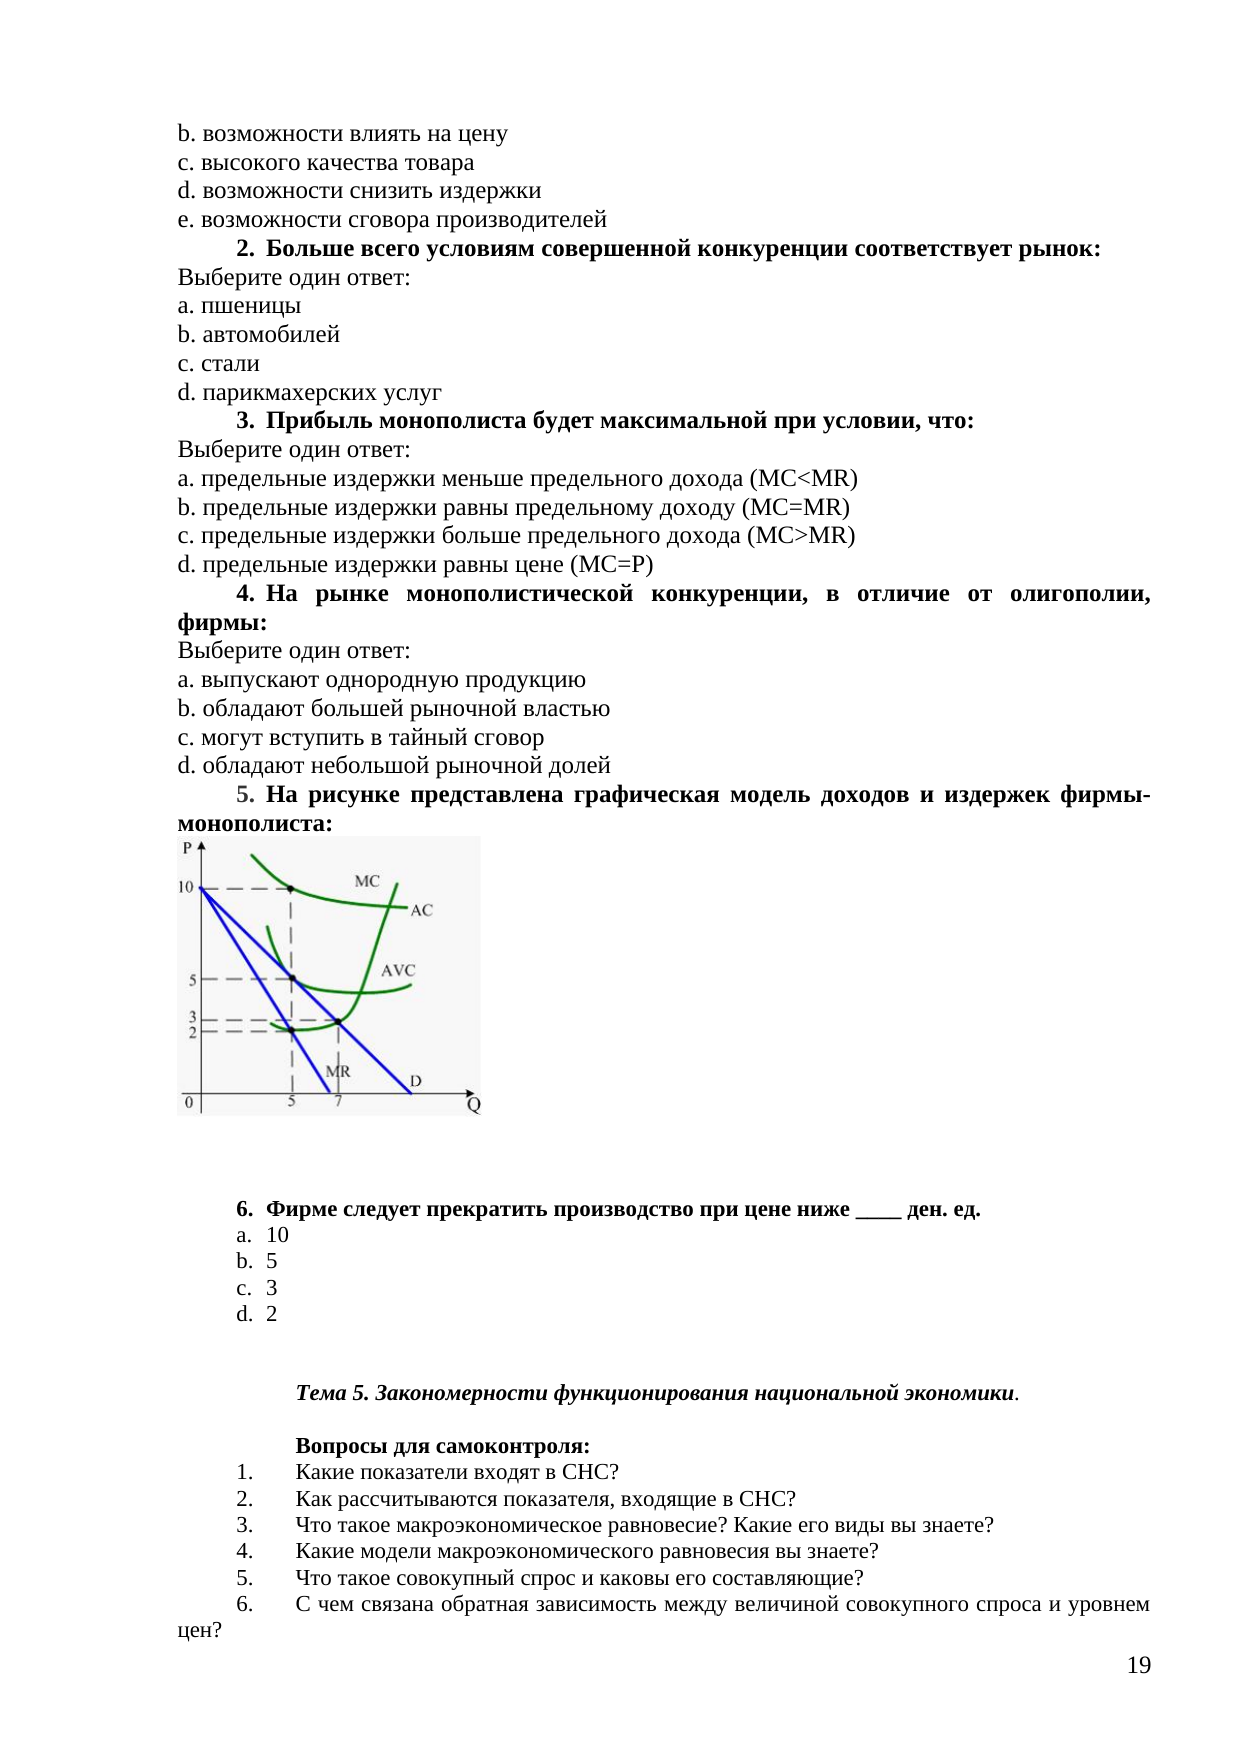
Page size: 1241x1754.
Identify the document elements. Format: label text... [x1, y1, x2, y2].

list Прибыль монополиста будет максимальной при условии, что: [177, 406, 1152, 434]
text b. обладают большей рыночной властью [177, 693, 1152, 722]
text Тема 5. Закономерности функционирования национальной экономики. [236, 1379, 1152, 1406]
text a. пшеницы [177, 291, 1152, 319]
list Что такое макроэкономическое равновесие? Какие его виды вы знаете? [177, 1511, 1152, 1537]
text Выберите один ответ: [177, 636, 1152, 664]
list На рынке монополистической конкуренции, в отличие от олигополии, фирмы: [177, 578, 1152, 636]
text d. обладают небольшой рыночной долей [177, 751, 1152, 779]
list С чем связана обратная зависимость между величиной совокупного спроса и уровнем цен? [177, 1590, 1152, 1643]
list Какие модели макроэкономического равновесия вы знаете? [177, 1537, 1152, 1564]
text b. возможности влиять на цену [177, 118, 1152, 147]
text c. высокого качества товара [177, 147, 1152, 176]
text e. возможности сговора производителей [177, 204, 1152, 233]
list Фирме следует прекратить производство при цене ниже ____ ден. ед. [177, 1195, 1152, 1221]
text c. стали [177, 348, 1152, 377]
list Что такое совокупный спрос и каковы его составляющие? [177, 1564, 1152, 1590]
text a. предельные издержки меньше предельного дохода (MC<MR) [177, 463, 1152, 492]
list На рисунке представлена графическая модель доходов и издержек фирмы-монополиста: [177, 779, 1152, 837]
text c. предельные издержки больше предельного дохода (MC>MR) [177, 521, 1152, 549]
list 3 [177, 1274, 1152, 1300]
text d. предельные издержки равны цене (MC=P) [177, 549, 1152, 578]
text c. могут вступить в тайный сговор [177, 722, 1152, 751]
list Какие показатели входят в СНС? [177, 1458, 1152, 1484]
text Вопросы для самоконтроля: [236, 1432, 1152, 1458]
list 2 [177, 1300, 1152, 1326]
list 5 [177, 1247, 1152, 1274]
text b. предельные издержки равны предельному доходу (MC=MR) [177, 492, 1152, 521]
text Выберите один ответ: [177, 434, 1152, 463]
list 10 [177, 1221, 1152, 1247]
text d. возможности снизить издержки [177, 176, 1152, 204]
picture [177, 836, 482, 1117]
text b. автомобилей [177, 319, 1152, 348]
text a. выпускают однородную продукцию [177, 664, 1152, 693]
text Выберите один ответ: [177, 262, 1152, 291]
list Как рассчитываются показателя, входящие в СНС? [177, 1484, 1152, 1511]
text d. парикмахерских услуг [177, 377, 1152, 406]
list Больше всего условиям совершенной конкуренции соответствует рынок: [177, 233, 1152, 262]
